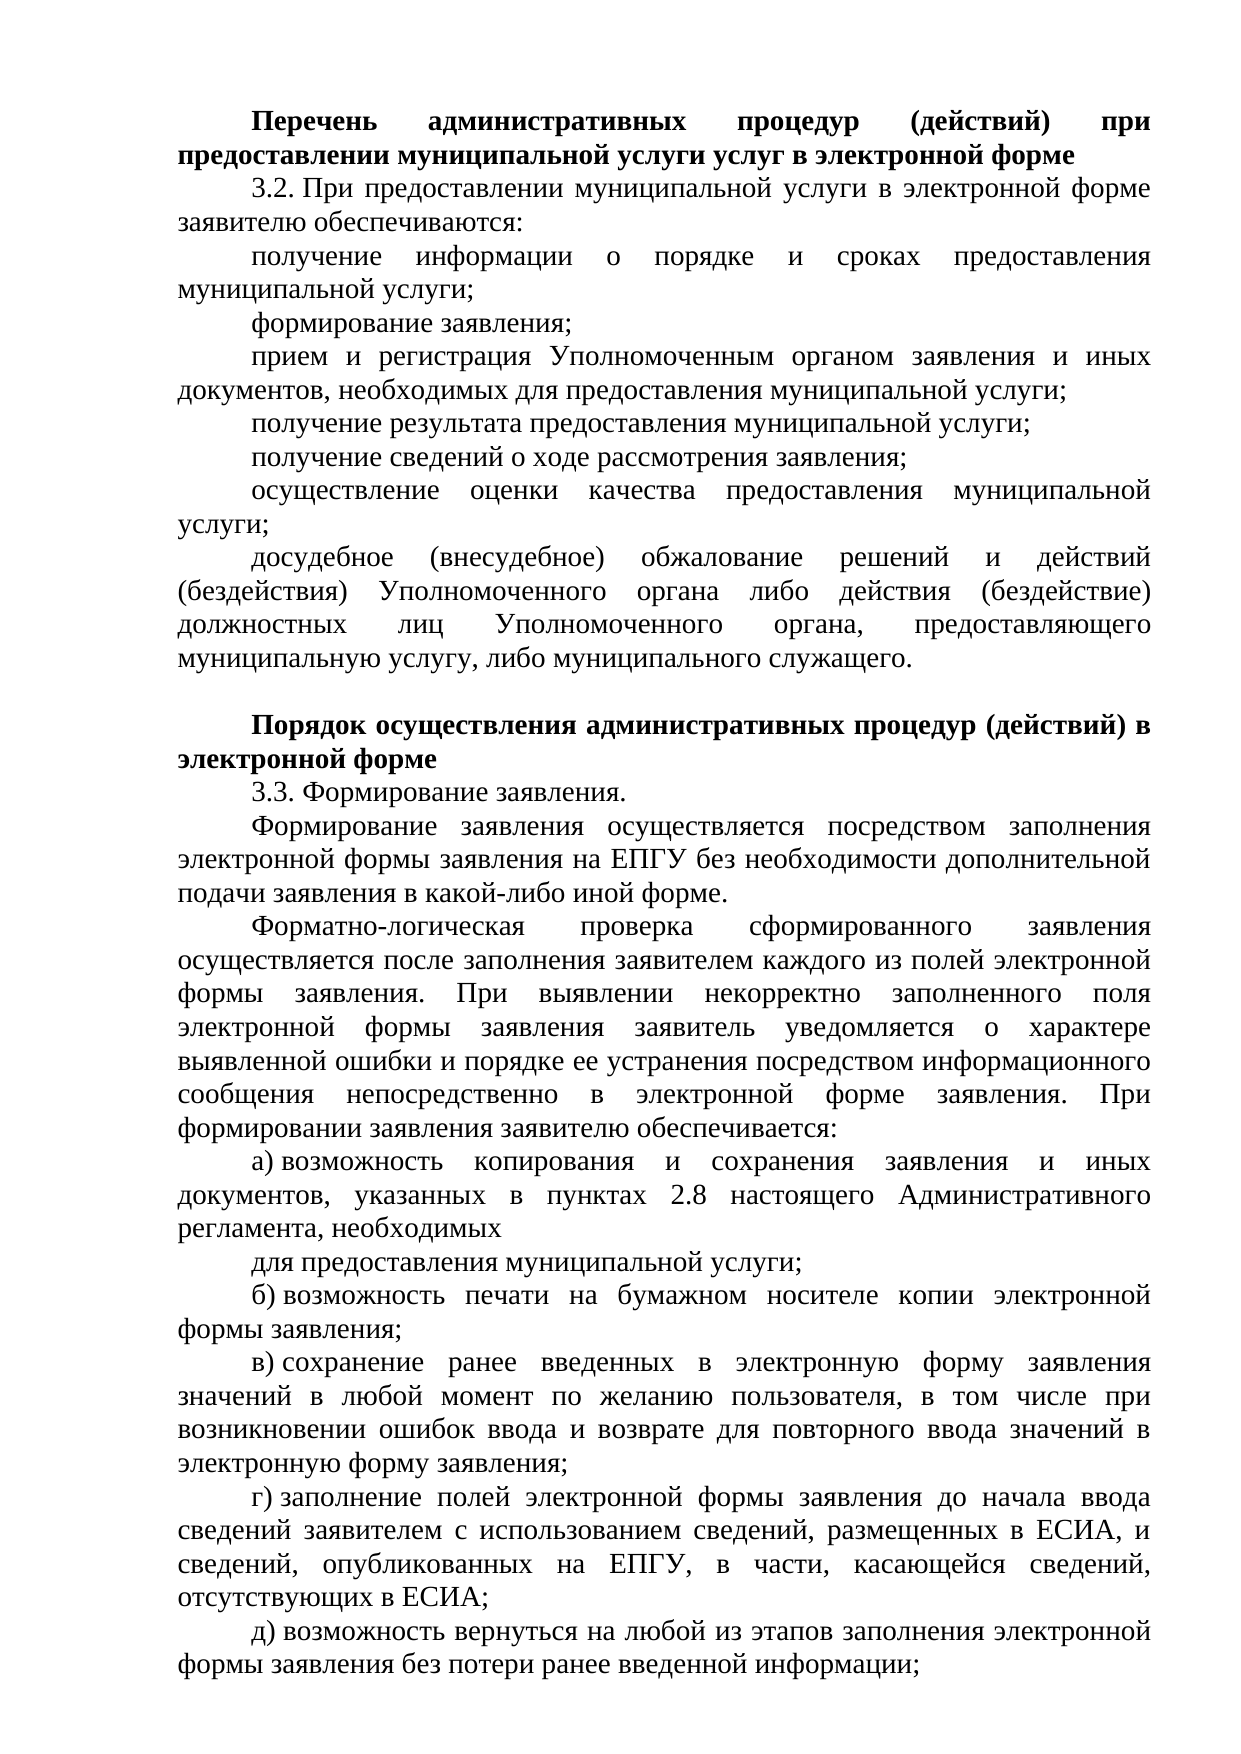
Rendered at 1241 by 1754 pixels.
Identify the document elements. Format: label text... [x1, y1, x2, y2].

text в) сохранение ранее введенных в электронную форму заявления значений в любой момент по желанию пользователя, в том числе при возникновении ошибок ввода и возврате для повторного ввода значений в электронную форму заявления; [177, 1344, 1152, 1479]
text для предоставления муниципальной услуги; [177, 1244, 1152, 1277]
text Перечень административных процедур (действий) при предоставлении муниципальной услуги услуг в электронной форме [177, 103, 1152, 171]
text 3.2. При предоставлении муниципальной услуги в электронной форме заявителю обеспечиваются: [177, 171, 1152, 238]
text а) возможность копирования и сохранения заявления и иных документов, указанных в пунктах 2.8 настоящего Административного регламента, необходимых [177, 1143, 1152, 1244]
text Порядок осуществления административных процедур (действий) в электронной форме [177, 707, 1152, 774]
text д) возможность вернуться на любой из этапов заполнения электронной формы заявления без потери ранее введенной информации; [177, 1613, 1152, 1680]
text формирование заявления; [177, 305, 1152, 338]
text 3.3. Формирование заявления. [177, 774, 1152, 808]
text Формирование заявления осуществляется посредством заполнения электронной формы заявления на ЕПГУ без необходимости дополнительной подачи заявления в какой-либо иной форме. [177, 808, 1152, 908]
text получение результата предоставления муниципальной услуги; [177, 405, 1152, 439]
text б) возможность печати на бумажном носителе копии электронной формы заявления; [177, 1277, 1152, 1344]
text получение сведений о ходе рассмотрения заявления; [177, 439, 1152, 472]
text досудебное (внесудебное) обжалование решений и действий (бездействия) Уполномоченного органа либо действия (бездействие) должностных лиц Уполномоченного органа, предоставляющего муниципальную услугу, либо муниципального служащего. [177, 539, 1152, 674]
text получение информации о порядке и сроках предоставления муниципальной услуги; [177, 238, 1152, 305]
text г) заполнение полей электронной формы заявления до начала ввода сведений заявителем с использованием сведений, размещенных в ЕСИА, и сведений, опубликованных на ЕПГУ, в части, касающейся сведений, отсутствующих в ЕСИА; [177, 1479, 1152, 1613]
text Форматно-логическая проверка сформированного заявления осуществляется после заполнения заявителем каждого из полей электронной формы заявления. При выявлении некорректно заполненного поля электронной формы заявления заявитель уведомляется о характере выявленной ошибки и порядке ее устранения посредством информационного сообщения непосредственно в электронной форме заявления. При формировании заявления заявителю обеспечивается: [177, 908, 1152, 1143]
text осуществление оценки качества предоставления муниципальной услуги; [177, 472, 1152, 539]
text прием и регистрация Уполномоченным органом заявления и иных документов, необходимых для предоставления муниципальной услуги; [177, 338, 1152, 405]
